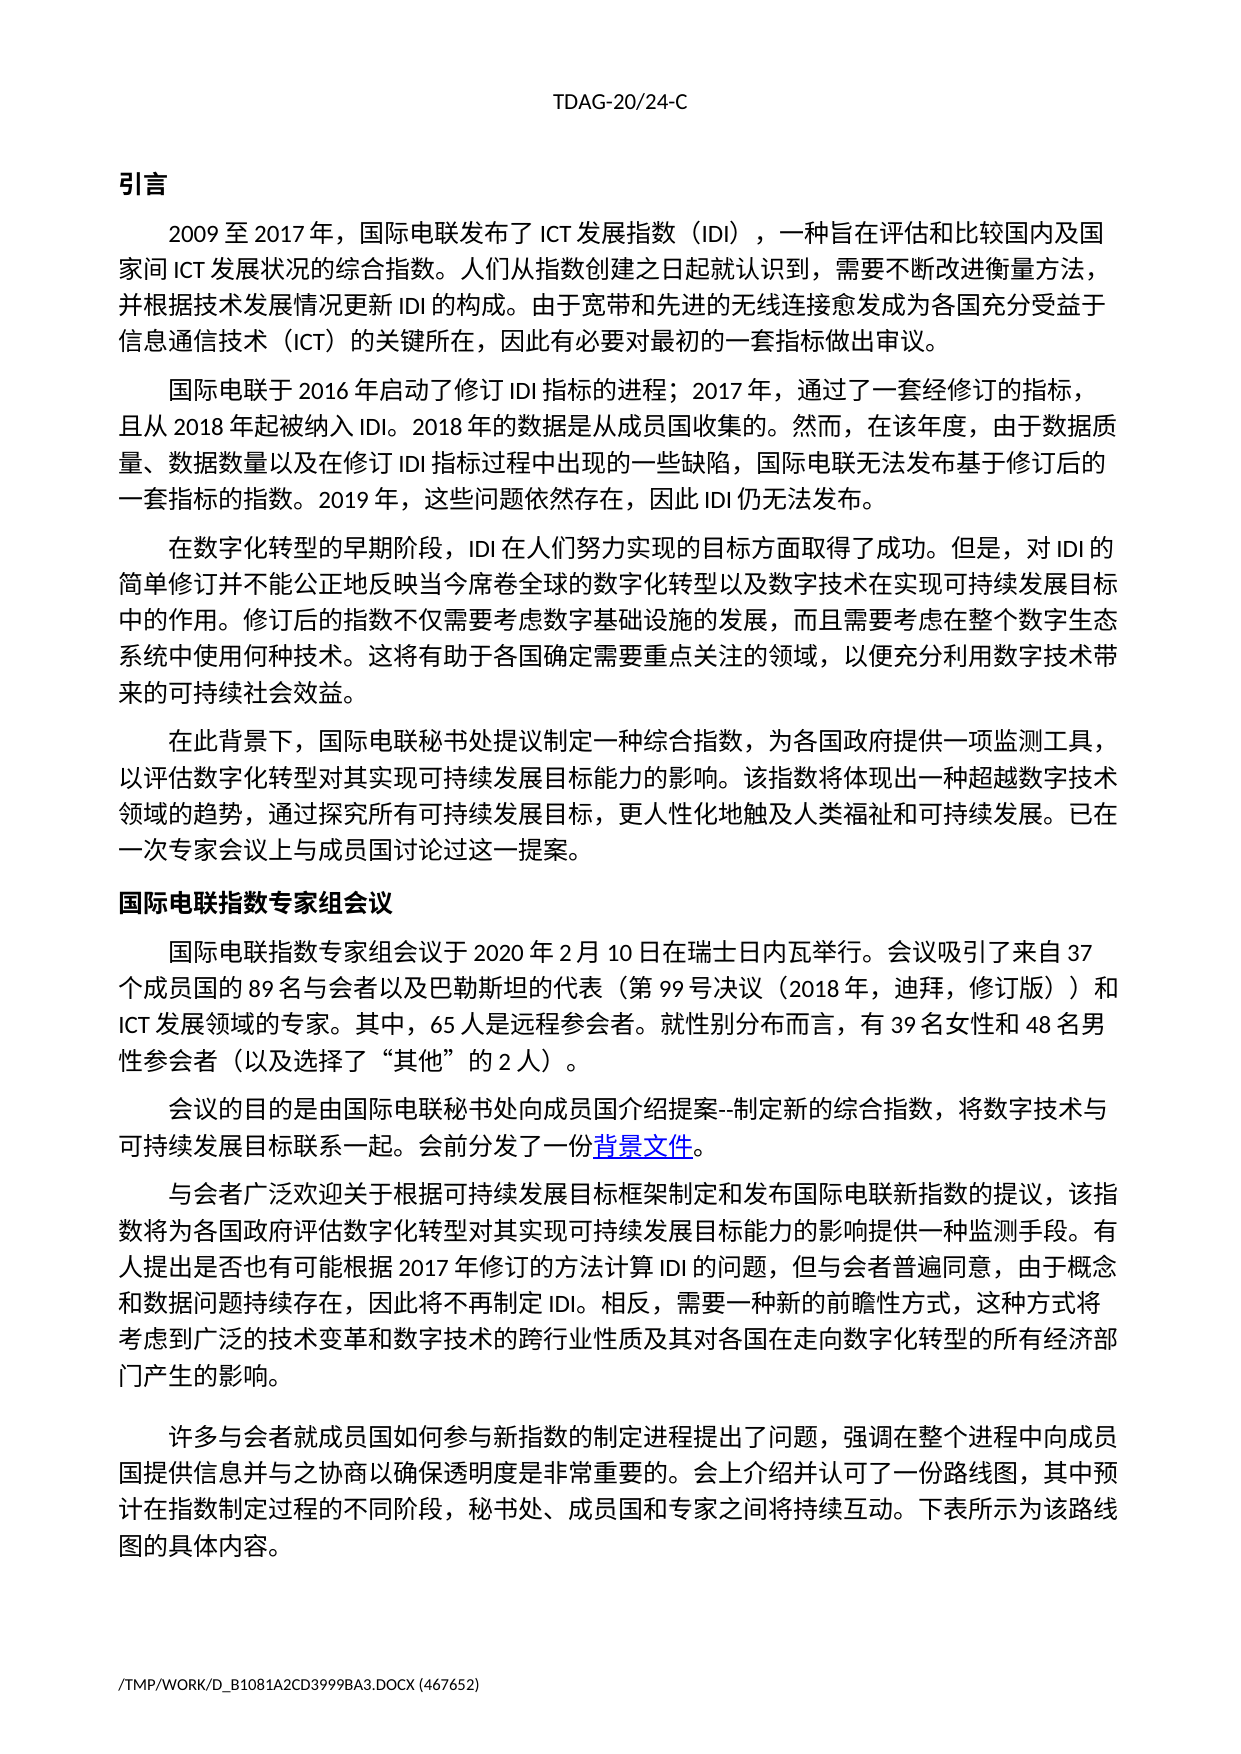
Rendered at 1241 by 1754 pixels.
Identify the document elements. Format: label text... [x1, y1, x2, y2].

text 国际电联指数专家组会议于2020年2月10日在瑞士日内瓦举行。会议吸引了来自37个成员国的89名与会者以及巴勒斯坦的代表（第99号决议（2018年，迪拜，修订版））和ICT发展领域的专家。其中，65人是远程参会者。就性别分布而言，有39名女性和48名男性参会者（以及选择了“其他”的2人）。 [118, 932, 1122, 1077]
text 在数字化转型的早期阶段，IDI在人们努力实现的目标方面取得了成功。但是，对IDI的简单修订并不能公正地反映当今席卷全球的数字化转型以及数字技术在实现可持续发展目标中的作用。修订后的指数不仅需要考虑数字基础设施的发展，而且需要考虑在整个数字生态系统中使用何种技术。这将有助于各国确定需要重点关注的领域，以便充分利用数字技术带来的可持续社会效益。 [118, 528, 1122, 709]
subtitle 国际电联指数专家组会议 [118, 883, 1122, 920]
text 许多与会者就成员国如何参与新指数的制定进程提出了问题，强调在整个进程中向成员国提供信息并与之协商以确保透明度是非常重要的。会上介绍并认可了一份路线图，其中预计在指数制定过程的不同阶段，秘书处、成员国和专家之间将持续互动。下表所示为该路线图的具体内容。 [118, 1417, 1122, 1562]
text 2009至2017年，国际电联发布了ICT发展指数（IDI），一种旨在评估和比较国内及国家间ICT发展状况的综合指数。人们从指数创建之日起就认识到，需要不断改进衡量方法，并根据技术发展情况更新IDI的构成。由于宽带和先进的无线连接愈发成为各国充分受益于信息通信技术（ICT）的关键所在，因此有必要对最初的一套指标做出审议。 [118, 213, 1122, 358]
subtitle 引言 [118, 164, 1122, 201]
text 国际电联于2016年启动了修订IDI指标的进程；2017年，通过了一套经修订的指标，且从2018年起被纳入IDI。2018年的数据是从成员国收集的。然而，在该年度，由于数据质量、数据数量以及在修订IDI指标过程中出现的一些缺陷，国际电联无法发布基于修订后的一套指标的指数。2019年，这些问题依然存在，因此IDI仍无法发布。 [118, 371, 1122, 516]
text 在此背景下，国际电联秘书处提议制定一种综合指数，为各国政府提供一项监测工具，以评估数字化转型对其实现可持续发展目标能力的影响。该指数将体现出一种超越数字技术领域的趋势，通过探究所有可持续发展目标，更人性化地触及人类福祉和可持续发展。已在一次专家会议上与成员国讨论过这一提案。 [118, 722, 1122, 867]
text 会议的目的是由国际电联秘书处向成员国介绍提案--制定新的综合指数，将数字技术与可持续发展目标联系一起。会前分发了一份背景文件。 [118, 1090, 1122, 1162]
text 与会者广泛欢迎关于根据可持续发展目标框架制定和发布国际电联新指数的提议，该指数将为各国政府评估数字化转型对其实现可持续发展目标能力的影响提供一种监测手段。有人提出是否也有可能根据2017年修订的方法计算IDI的问题，但与会者普遍同意，由于概念和数据问题持续存在，因此将不再制定IDI。相反，需要一种新的前瞻性方式，这种方式将考虑到广泛的技术变革和数字技术的跨行业性质及其对各国在走向数字化转型的所有经济部门产生的影响。 [118, 1175, 1122, 1392]
